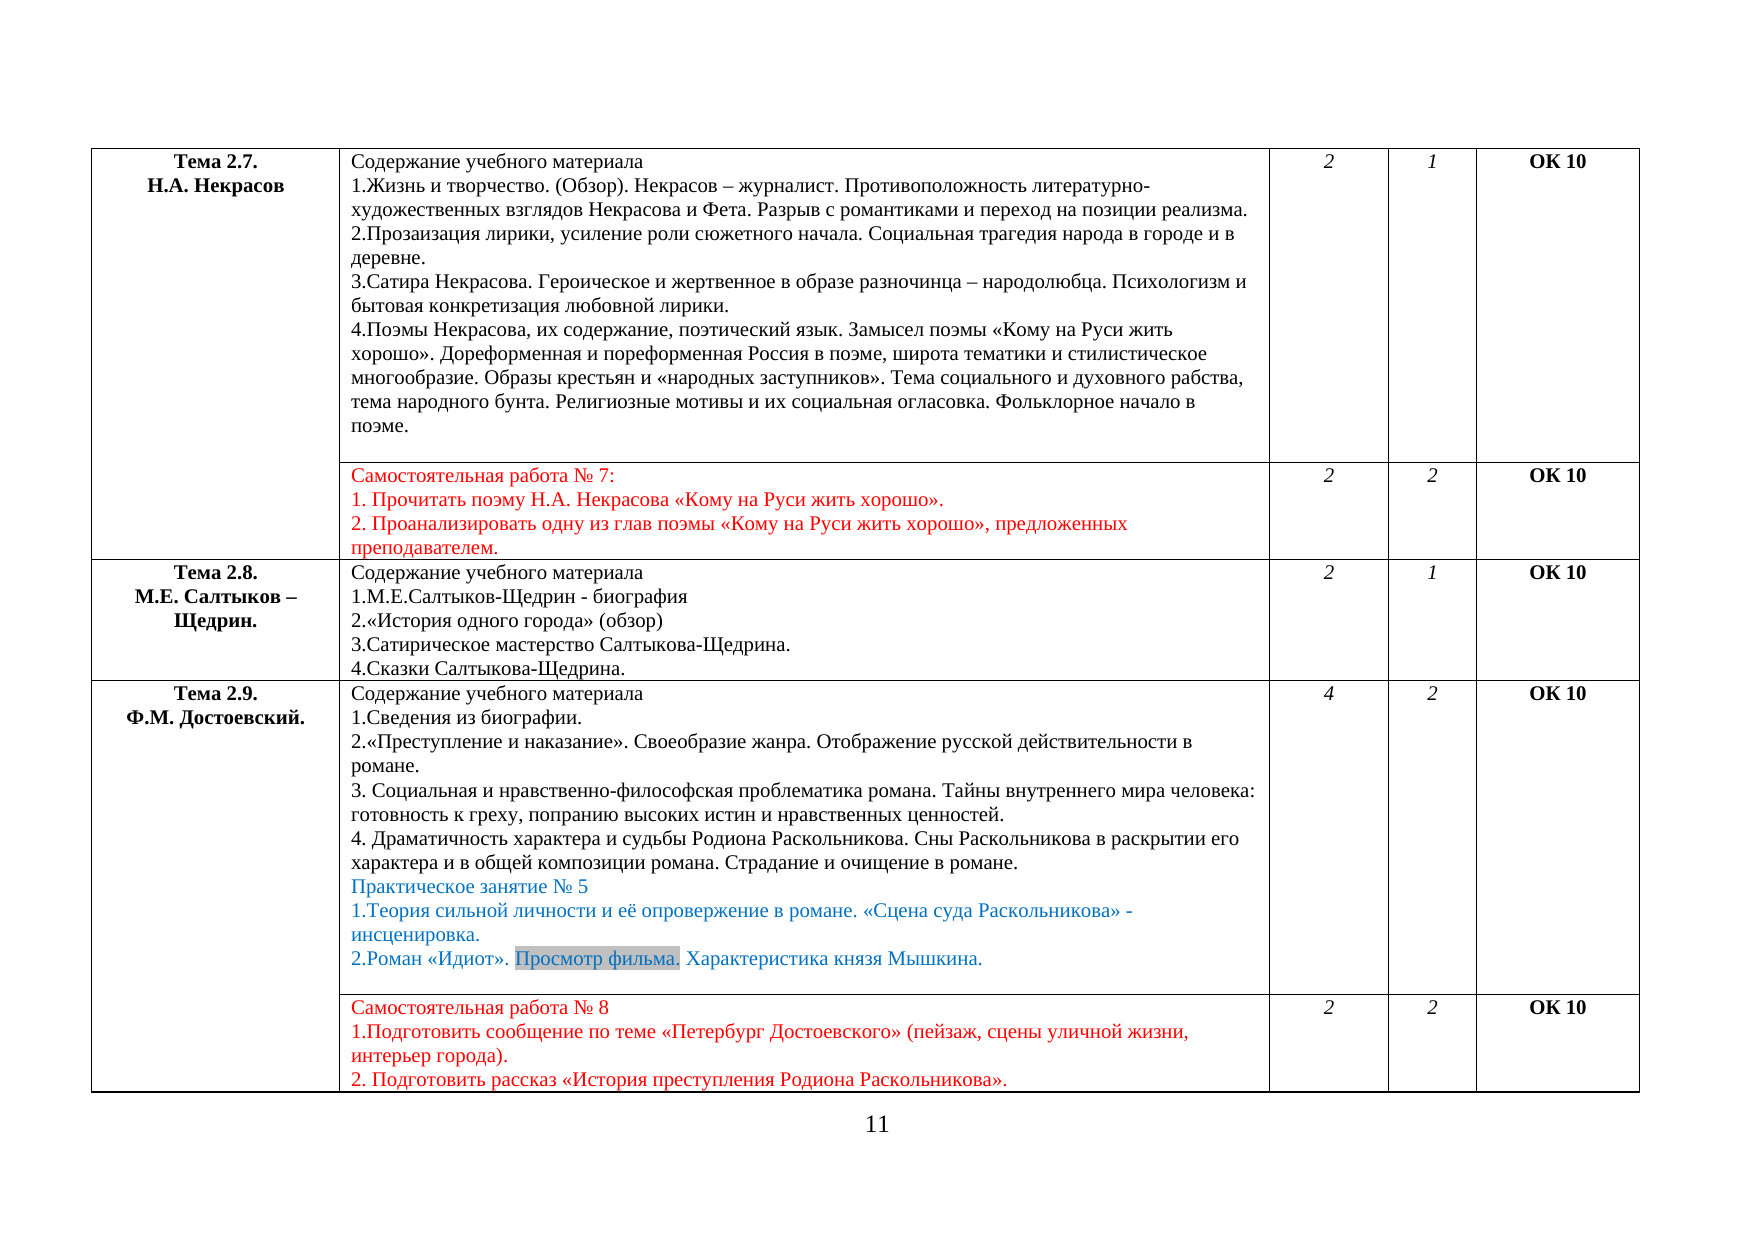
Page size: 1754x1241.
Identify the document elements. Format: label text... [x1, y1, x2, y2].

table_cell Содержание учебного материала 1.Сведения из биографии. 2.«Преступление и наказание». Своеобразие жанра. Отображение русской действительности в романе. 3. Социальная и нравственно-философская проблематика романа. Тайны внутреннего мира человека: готовность к греху, попранию высоких истин и нравственных ценностей. 4. Драматичность характера и судьбы Родиона Раскольникова. Сны Раскольникова в раскрытии его характера и в общей композиции романа. Страдание и очищение в романе. Практическое занятие № 5 1.Теория сильной личности и её опровержение в романе. «Сцена суда Раскольникова» - инсценировка. 2.Роман «Идиот». Просмотр фильма. Характеристика князя Мышкина. [340, 681, 1269, 994]
table_cell ОК 10 [1477, 463, 1639, 559]
table_cell 1 [1389, 149, 1476, 462]
table_cell Самостоятельная работа № 7: 1. Прочитать поэму Н.А. Некрасова «Кому на Руси жить хорошо». 2. Проанализировать одну из глав поэмы «Кому на Руси жить хорошо», предложенных преподавателем. [340, 463, 1269, 559]
table_cell ОК 10 [1477, 995, 1639, 1091]
table_cell ОК 10 [1477, 149, 1639, 462]
table_cell Содержание учебного материала 1.Жизнь и творчество. (Обзор). Некрасов – журналист. Противоположность литературно-художественных взглядов Некрасова и Фета. Разрыв с романтиками и переход на позиции реализма. 2.Прозаизация лирики, усиление роли сюжетного начала. Социальная трагедия народа в городе и в деревне. 3.Сатира Некрасова. Героическое и жертвенное в образе разночинца – народолюбца. Психологизм и бытовая конкретизация любовной лирики. 4.Поэмы Некрасова, их содержание, поэтический язык. Замысел поэмы «Кому на Руси жить хорошо». Дореформенная и пореформенная Россия в поэме, широта тематики и стилистическое многообразие. Образы крестьян и «народных заступников». Тема социального и духовного рабства, тема народного бунта. Религиозные мотивы и их социальная огласовка. Фольклорное начало в поэме. [340, 149, 1269, 462]
table_cell ОК 10 [1477, 681, 1639, 994]
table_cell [340, 995, 1269, 1091]
table_cell 2 [1270, 560, 1388, 680]
table_cell 2 [1389, 681, 1476, 994]
table_cell 1 [1389, 560, 1476, 680]
table_cell 2 [1389, 463, 1476, 559]
table_cell 2 [1270, 463, 1388, 559]
table_cell Тема 2.7. Н.А. Некрасов [92, 149, 339, 559]
table_cell 4 [1270, 681, 1388, 994]
table_cell 2 [1270, 995, 1388, 1091]
table_cell ОК 10 [1477, 560, 1639, 680]
table_cell Тема 2.9. Ф.М. Достоевский. [92, 681, 339, 1091]
table_cell Тема 2.8. М.Е. Салтыков – Щедрин. [92, 560, 339, 680]
table_cell 2 [1389, 995, 1476, 1091]
table_cell 2 [1270, 149, 1388, 462]
table_cell Содержание учебного материала 1.М.Е.Салтыков-Щедрин - биография 2.«История одного города» (обзор) 3.Сатирическое мастерство Салтыкова-Щедрина. 4.Сказки Салтыкова-Щедрина. [340, 560, 1269, 680]
